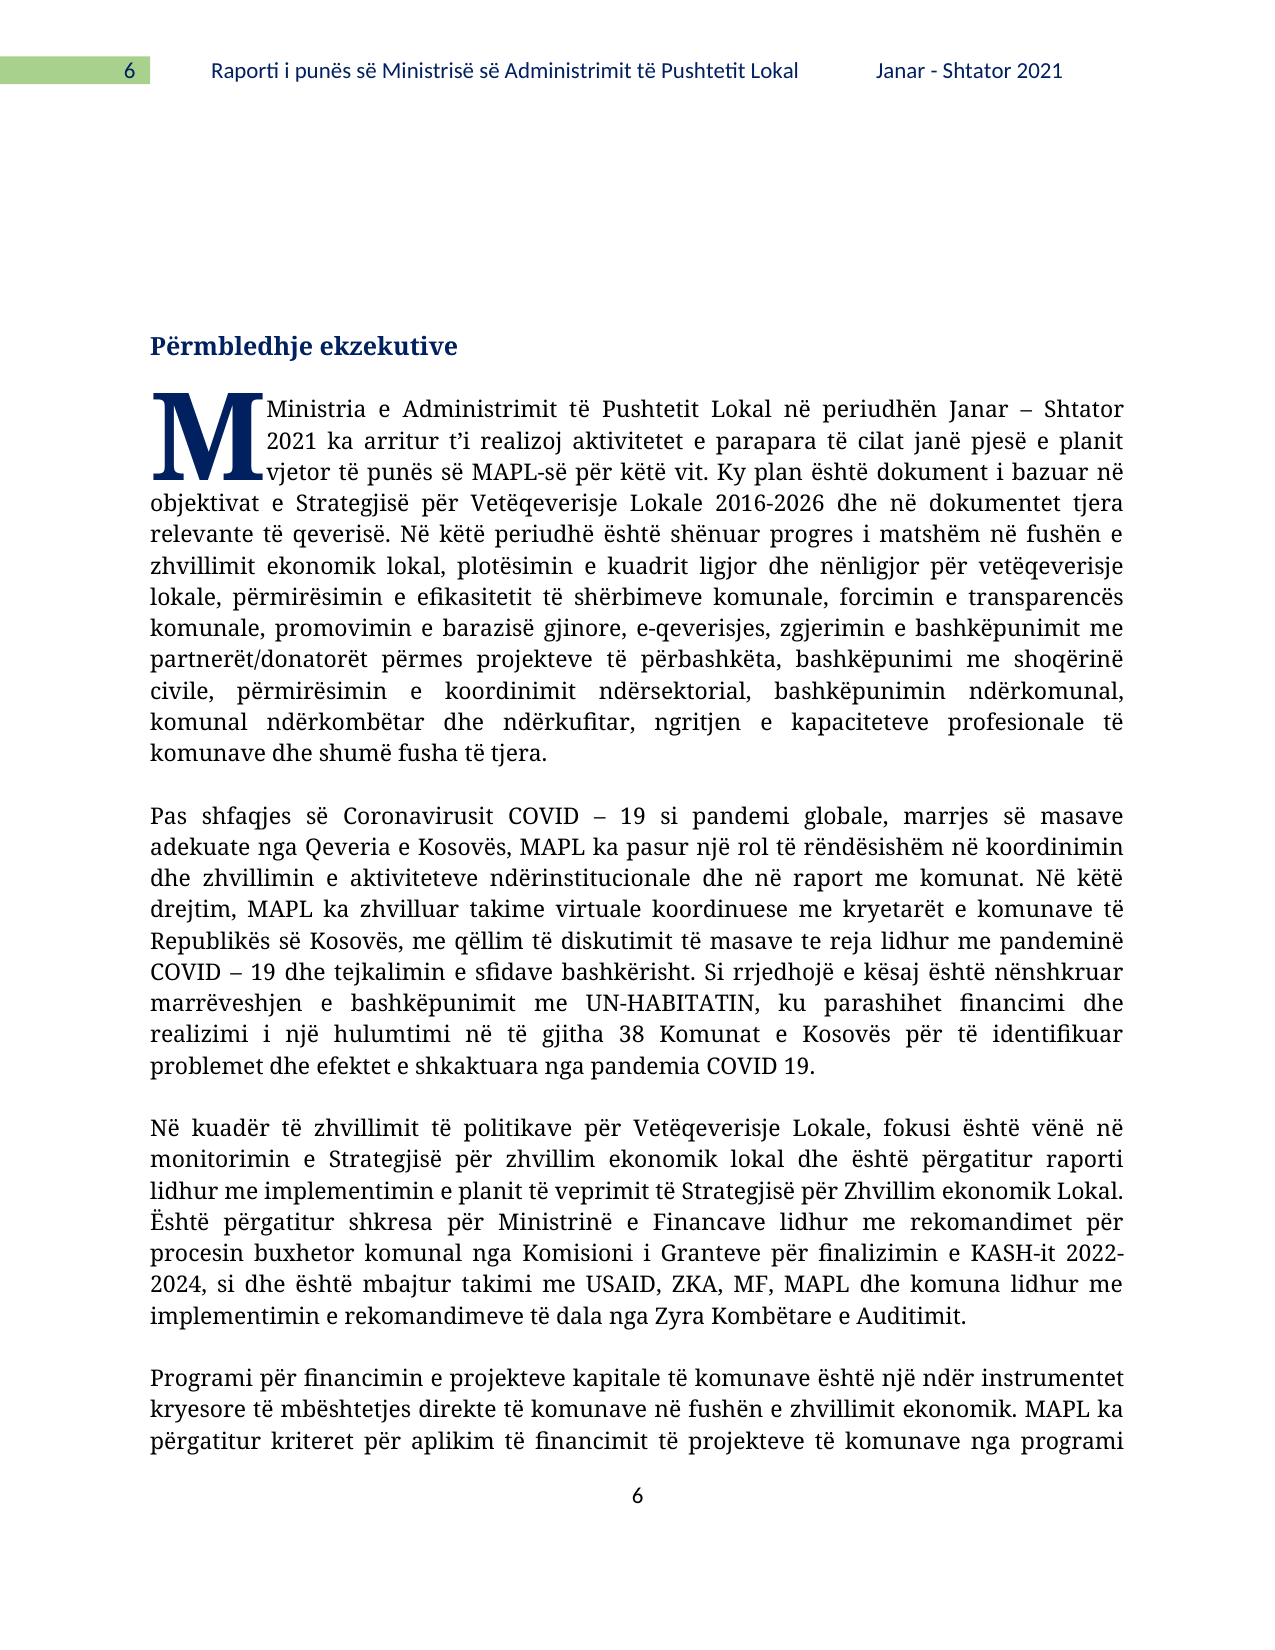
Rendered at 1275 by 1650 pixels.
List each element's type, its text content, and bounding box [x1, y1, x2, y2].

text Pas shfaqjes së Coronavirusit COVID – 19 si pandemi globale, marrjes së masave adekuate nga Qeveria e Kosovës, MAPL ka pasur një rol të rëndësishëm në koordinimin dhe zhvillimin e aktiviteteve ndërinstitucionale dhe në raport me komunat. Në këtë drejtim, MAPL ka zhvilluar takime virtuale koordinuese me kryetarët e komunave të Republikës së Kosovës, me qëllim të diskutimit të masave te reja lidhur me pandeminë COVID – 19 dhe tejkalimin e sfidave bashkërisht. Si rrjedhojë e kësaj është nënshkruar marrëveshjen e bashkëpunimit me UN-HABITATIN, ku parashihet financimi dhe realizimi i një hulumtimi në të gjitha 38 Komunat e Kosovës për të identifikuar problemet dhe efektet e shkaktuara nga pandemia COVID 19. [150, 800, 1125, 1081]
subtitle Përmbledhje ekzekutive [150, 328, 1125, 362]
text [150, 1362, 1125, 1456]
text Ministria e Administrimit të Pushtetit Lokal në periudhën Janar – Shtator 2021 ka arritur t’i realizoj aktivitetet e parapara të cilat janë pjesë e planit vjetor të punës së MAPL-së për këtë vit. Ky plan është dokument i bazuar në objektivat e Strategjisë për Vetëqeverisje Lokale 2016-2026 dhe në dokumentet tjera relevante të qeverisë. Në këtë periudhë është shënuar progres i matshëm në fushën e zhvillimit ekonomik lokal, plotësimin e kuadrit ligjor dhe nënligjor për vetëqeverisje lokale, përmirësimin e efikasitetit të shërbimeve komunale, forcimin e transparencës komunale, promovimin e barazisë gjinore, e-qeverisjes, zgjerimin e bashkëpunimit me partnerët/donatorët përmes projekteve të përbashkëta, bashkëpunimi me shoqërinë civile, përmirësimin e koordinimit ndërsektorial, bashkëpunimin ndërkomunal, komunal ndërkombëtar dhe ndërkufitar, ngritjen e kapaciteteve profesionale të komunave dhe shumë fusha të tjera. [150, 393, 1125, 768]
text Në kuadër të zhvillimit të politikave për Vetëqeverisje Lokale, fokusi është vënë në monitorimin e Strategjisë për zhvillim ekonomik lokal dhe është përgatitur raporti lidhur me implementimin e planit të veprimit të Strategjisë për Zhvillim ekonomik Lokal. Është përgatitur shkresa për Ministrinë e Financave lidhur me rekomandimet për procesin buxhetor komunal nga Komisioni i Granteve për finalizimin e KASH-it 2022-2024, si dhe është mbajtur takimi me USAID, ZKA, MF, MAPL dhe komuna lidhur me implementimin e rekomandimeve të dala nga Zyra Kombëtare e Auditimit. [150, 1112, 1125, 1331]
